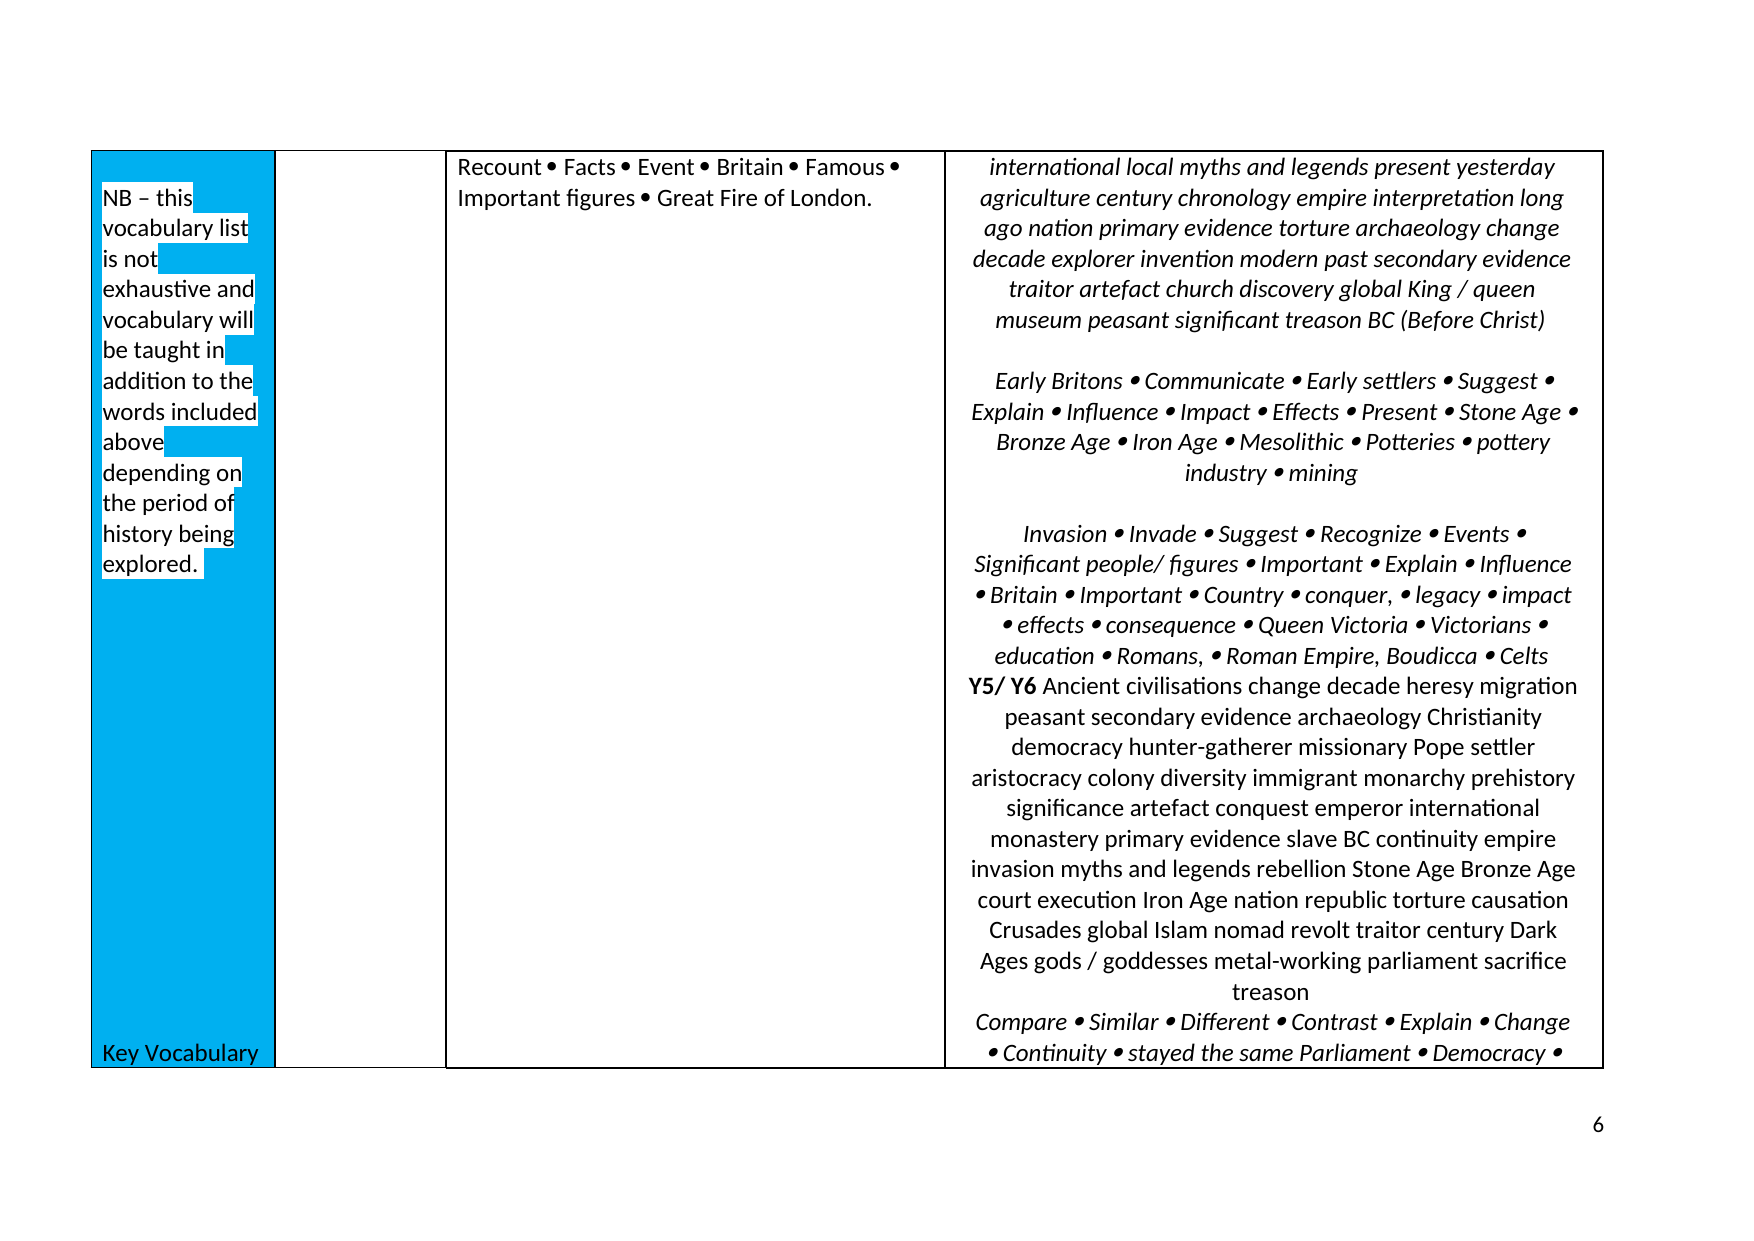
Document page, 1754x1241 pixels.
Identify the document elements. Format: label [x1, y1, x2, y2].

table_cell [946, 152, 1602, 1067]
table_cell [447, 152, 944, 1067]
table_cell [92, 151, 274, 1067]
table_cell [276, 151, 445, 1067]
